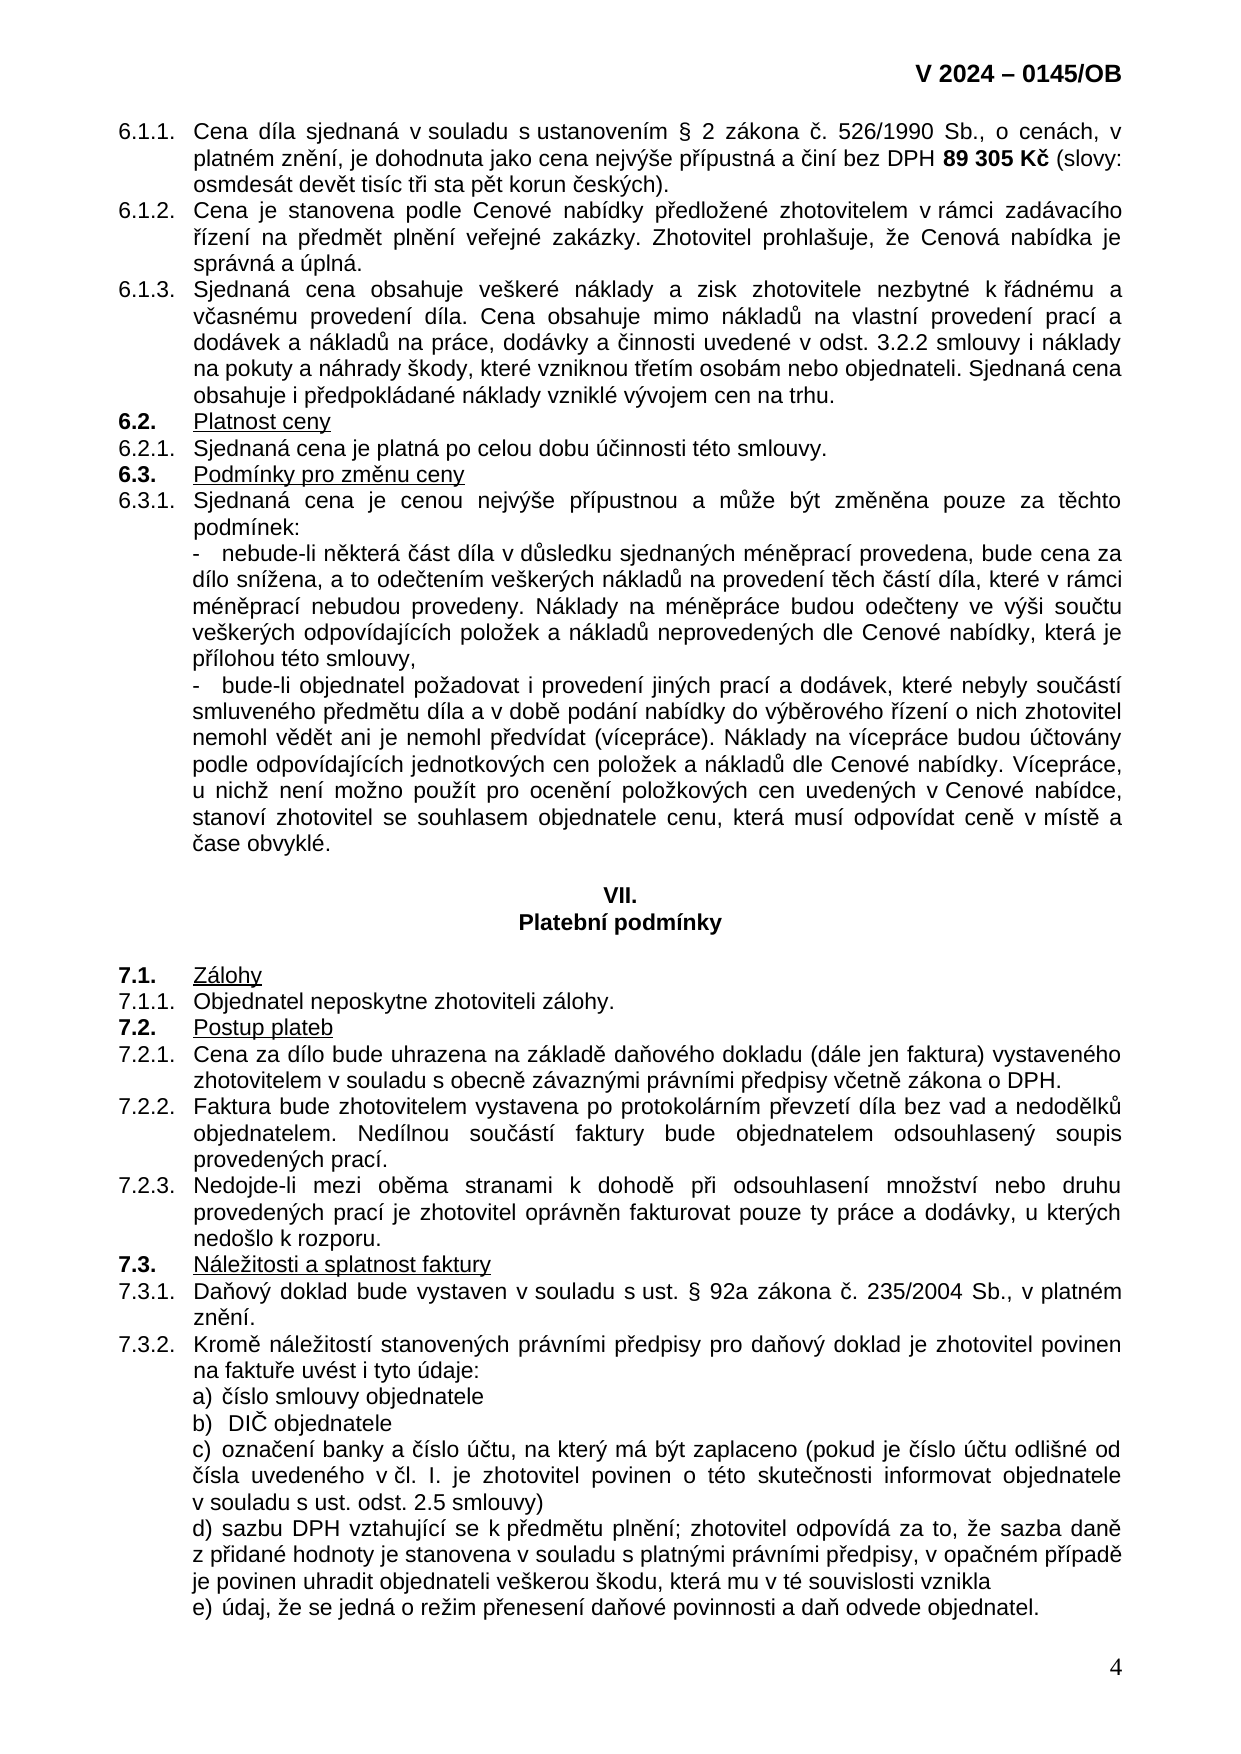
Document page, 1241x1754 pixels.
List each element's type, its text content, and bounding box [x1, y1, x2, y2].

list Objednatel neposkytne zhotoviteli zálohy. [118, 988, 1122, 1014]
list Postup plateb [118, 1014, 1122, 1041]
list Cena díla sjednaná v souladu s ustanovením § 2 zákona č. 526/1990 Sb., o cenách, v platném znění, je dohodnuta jako cena nejvýše přípustná a činí bez DPH 89 305 Kč (slovy: osmdesát devět tisíc tři sta pět korun českých). [118, 118, 1122, 197]
text e) údaj, že se jedná o režim přenesení daňové povinnosti a daň odvede objednatel. [192, 1594, 1122, 1620]
list Cena je stanovena podle Cenové nabídky předložené zhotovitelem v rámci zadávacího řízení na předmět plnění veřejné zakázky. Zhotovitel prohlašuje, že Cenová nabídka je správná a úplná. [118, 197, 1122, 276]
text - nebude-li některá část díla v důsledku sjednaných méněprací provedena, bude cena za dílo snížena, a to odečtením veškerých nákladů na provedení těch částí díla, které v rámci méněprací nebudou provedeny. Náklady na méněpráce budou odečteny ve výši součtu veškerých odpovídajících položek a nákladů neprovedených dle Cenové nabídky, která je přílohou této smlouvy, [192, 540, 1122, 672]
text - bude-li objednatel požadovat i provedení jiných prací a dodávek, které nebyly součástí smluveného předmětu díla a v době podání nabídky do výběrového řízení o nich zhotovitel nemohl vědět ani je nemohl předvídat (vícepráce). Náklady na vícepráce budou účtovány podle odpovídajících jednotkových cen položek a nákladů dle Cenové nabídky. Vícepráce, u nichž není možno použít pro ocenění položkových cen uvedených v Cenové nabídce, stanoví zhotovitel se souhlasem objednatele cenu, která musí odpovídat ceně v místě a čase obvyklé. [192, 672, 1122, 856]
text c) označení banky a číslo účtu, na který má být zaplaceno (pokud je číslo účtu odlišné od čísla uvedeného v čl. I. je zhotovitel povinen o této skutečnosti informovat objednatele v souladu s ust. odst. 2.5 smlouvy) [192, 1436, 1122, 1515]
list Sjednaná cena je platná po celou dobu účinnosti této smlouvy. [118, 434, 1122, 461]
list Cena za dílo bude uhrazena na základě daňového dokladu (dále jen faktura) vystaveného zhotovitelem v souladu s obecně závaznými právními předpisy včetně zákona o DPH. [118, 1041, 1122, 1093]
list Platnost ceny [118, 408, 1122, 434]
list Náležitosti a splatnost faktury [118, 1251, 1122, 1278]
text a) číslo smlouvy objednatele [192, 1383, 1122, 1409]
list Kromě náležitostí stanovených právními předpisy pro daňový doklad je zhotovitel povinen na faktuře uvést i tyto údaje: [118, 1331, 1122, 1383]
text b) DIČ objednatele [192, 1409, 1122, 1436]
list Nedojde-li mezi oběma stranami k dohodě při odsouhlasení množství nebo druhu provedených prací je zhotovitel oprávněn fakturovat pouze ty práce a dodávky, u kterých nedošlo k rozporu. [118, 1172, 1122, 1251]
list Faktura bude zhotovitelem vystavena po protokolárním převzetí díla bez vad a nedodělků objednatelem. Nedílnou součástí faktury bude objednatelem odsouhlasený soupis provedených prací. [118, 1093, 1122, 1172]
text VII. [118, 882, 1122, 909]
list Sjednaná cena je cenou nejvýše přípustnou a může být změněna pouze za těchto podmínek: [118, 487, 1122, 540]
text Platební podmínky [118, 909, 1122, 935]
list Daňový doklad bude vystaven v souladu s ust. § 92a zákona č. 235/2004 Sb., v platném znění. [118, 1278, 1122, 1331]
list Sjednaná cena obsahuje veškeré náklady a zisk zhotovitele nezbytné k řádnému a včasnému provedení díla. Cena obsahuje mimo nákladů na vlastní provedení prací a dodávek a nákladů na práce, dodávky a činnosti uvedené v odst. 3.2.2 smlouvy i náklady na pokuty a náhrady škody, které vzniknou třetím osobám nebo objednateli. Sjednaná cena obsahuje i předpokládané náklady vzniklé vývojem cen na trhu. [118, 276, 1122, 408]
list Podmínky pro změnu ceny [118, 461, 1122, 487]
list Zálohy [118, 962, 1122, 988]
text d) sazbu DPH vztahující se k předmětu plnění; zhotovitel odpovídá za to, že sazba daně z přidané hodnoty je stanovena v souladu s platnými právními předpisy, v opačném případě je povinen uhradit objednateli veškerou škodu, která mu v té souvislosti vznikla [192, 1515, 1122, 1594]
